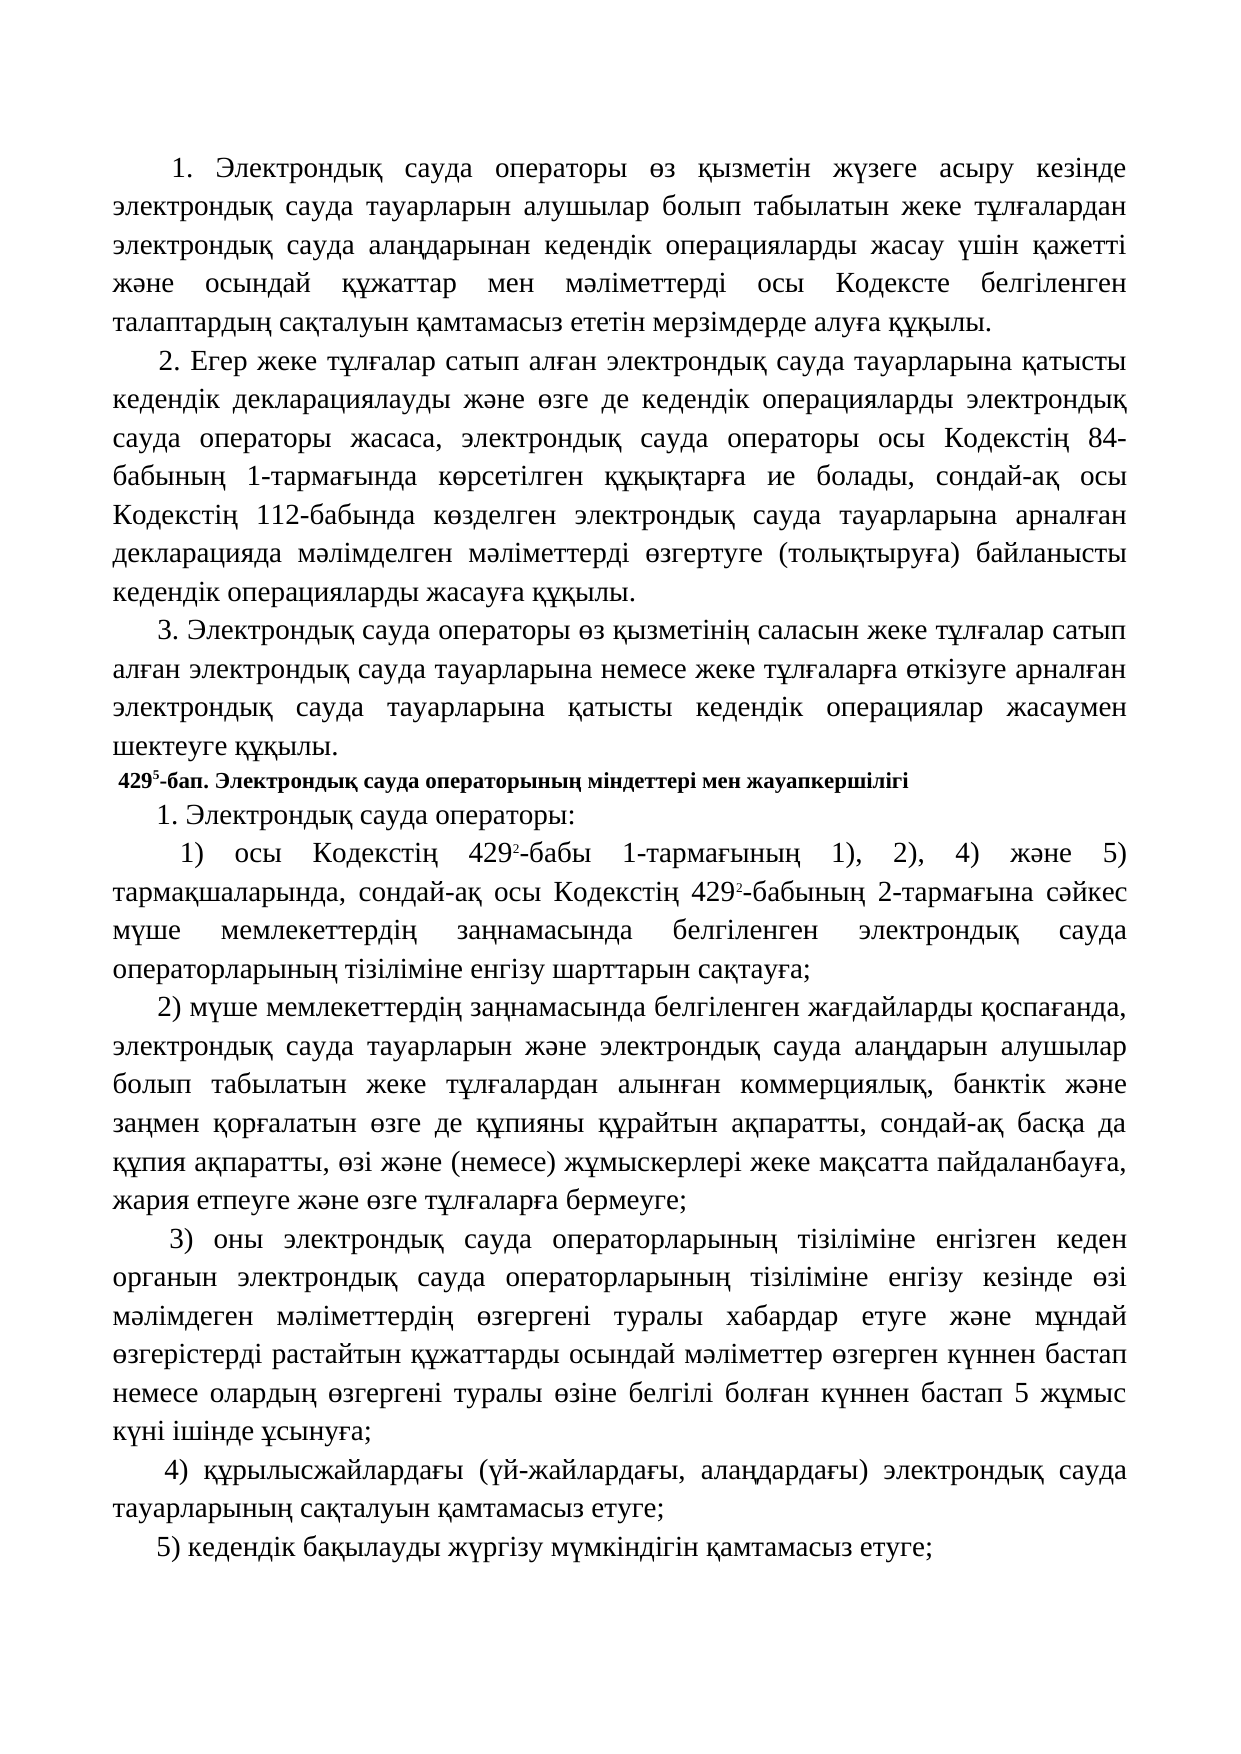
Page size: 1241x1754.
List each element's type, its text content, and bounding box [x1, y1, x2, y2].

text 3. Электрондық сауда операторы өз қызметінің саласын жеке тұлғалар сатып алған электрондық сауда тауарларына немесе жеке тұлғаларға өткізуге арналған электрондық сауда тауарларына қатысты кедендік операциялар жасаумен шектеуге құқылы. [112, 612, 1128, 762]
text 4295-бап. Электрондық сауда операторының міндеттері мен жауапкершілігі [112, 767, 1128, 793]
text 5) кедендік бақылауды жүргізу мүмкіндігін қамтамасыз етуге; [112, 1529, 1128, 1563]
text 1) осы Кодекстің 4292-бабы 1-тармағының 1), 2), 4) және 5) тармақшаларында, сондай-ақ осы Кодекстің 4292-бабының 2-тармағына сәйкес мүше мемлекеттердің заңнамасында белгіленген электрондық сауда операторларының тізіліміне енгізу шарттарын сақтауға; [112, 835, 1128, 984]
text 1. Электрондық сауда операторы: [112, 797, 1128, 830]
text 2) мүше мемлекеттердің заңнамасында белгіленген жағдайларды қоспағанда, электрондық сауда тауарларын және электрондық сауда алаңдарын алушылар болып табылатын жеке тұлғалардан алынған коммерциялық, банктік және заңмен қорғалатын өзге де құпияны құрайтын ақпаратты, сондай-ақ басқа да құпия ақпаратты, өзі және (немесе) жұмыскерлері жеке мақсатта пайдаланбауға, жария етпеуге және өзге тұлғаларға бермеуге; [112, 989, 1128, 1216]
text 4) құрылысжайлардағы (үй-жайлардағы, алаңдардағы) электрондық сауда тауарларының сақталуын қамтамасыз етуге; [112, 1452, 1128, 1524]
text 2. Егер жеке тұлғалар сатып алған электрондық сауда тауарларына қатысты кедендік декларациялауды және өзге де кедендік операцияларды электрондық сауда операторы жасаса, электрондық сауда операторы осы Кодекстің 84-бабының 1-тармағында көрсетілген құқықтарға ие болады, сондай-ақ осы Кодекстің 112-бабында көзделген электрондық сауда тауарларына арналған декларацияда мәлімделген мәліметтерді өзгертуге (толықтыруға) байланысты кедендік операцияларды жасауға құқылы. [112, 343, 1128, 607]
text 1. Электрондық сауда операторы өз қызметін жүзеге асыру кезінде электрондық сауда тауарларын алушылар болып табылатын жеке тұлғалардан электрондық сауда алаңдарынан кедендік операцияларды жасау үшін қажетті және осындай құжаттар мен мәліметтерді осы Кодексте белгіленген талаптардың сақталуын қамтамасыз ететін мерзімдерде алуға құқылы. [112, 150, 1128, 338]
text 3) оны электрондық сауда операторларының тізіліміне енгізген кеден органын электрондық сауда операторларының тізіліміне енгізу кезінде өзі мәлімдеген мәліметтердің өзгергені туралы хабардар етуге және мұндай өзгерістерді растайтын құжаттарды осындай мәліметтер өзгерген күннен бастап немесе олардың өзгергені туралы өзіне белгілі болған күннен бастап 5 жұмыс күні ішінде ұсынуға; [112, 1221, 1128, 1447]
